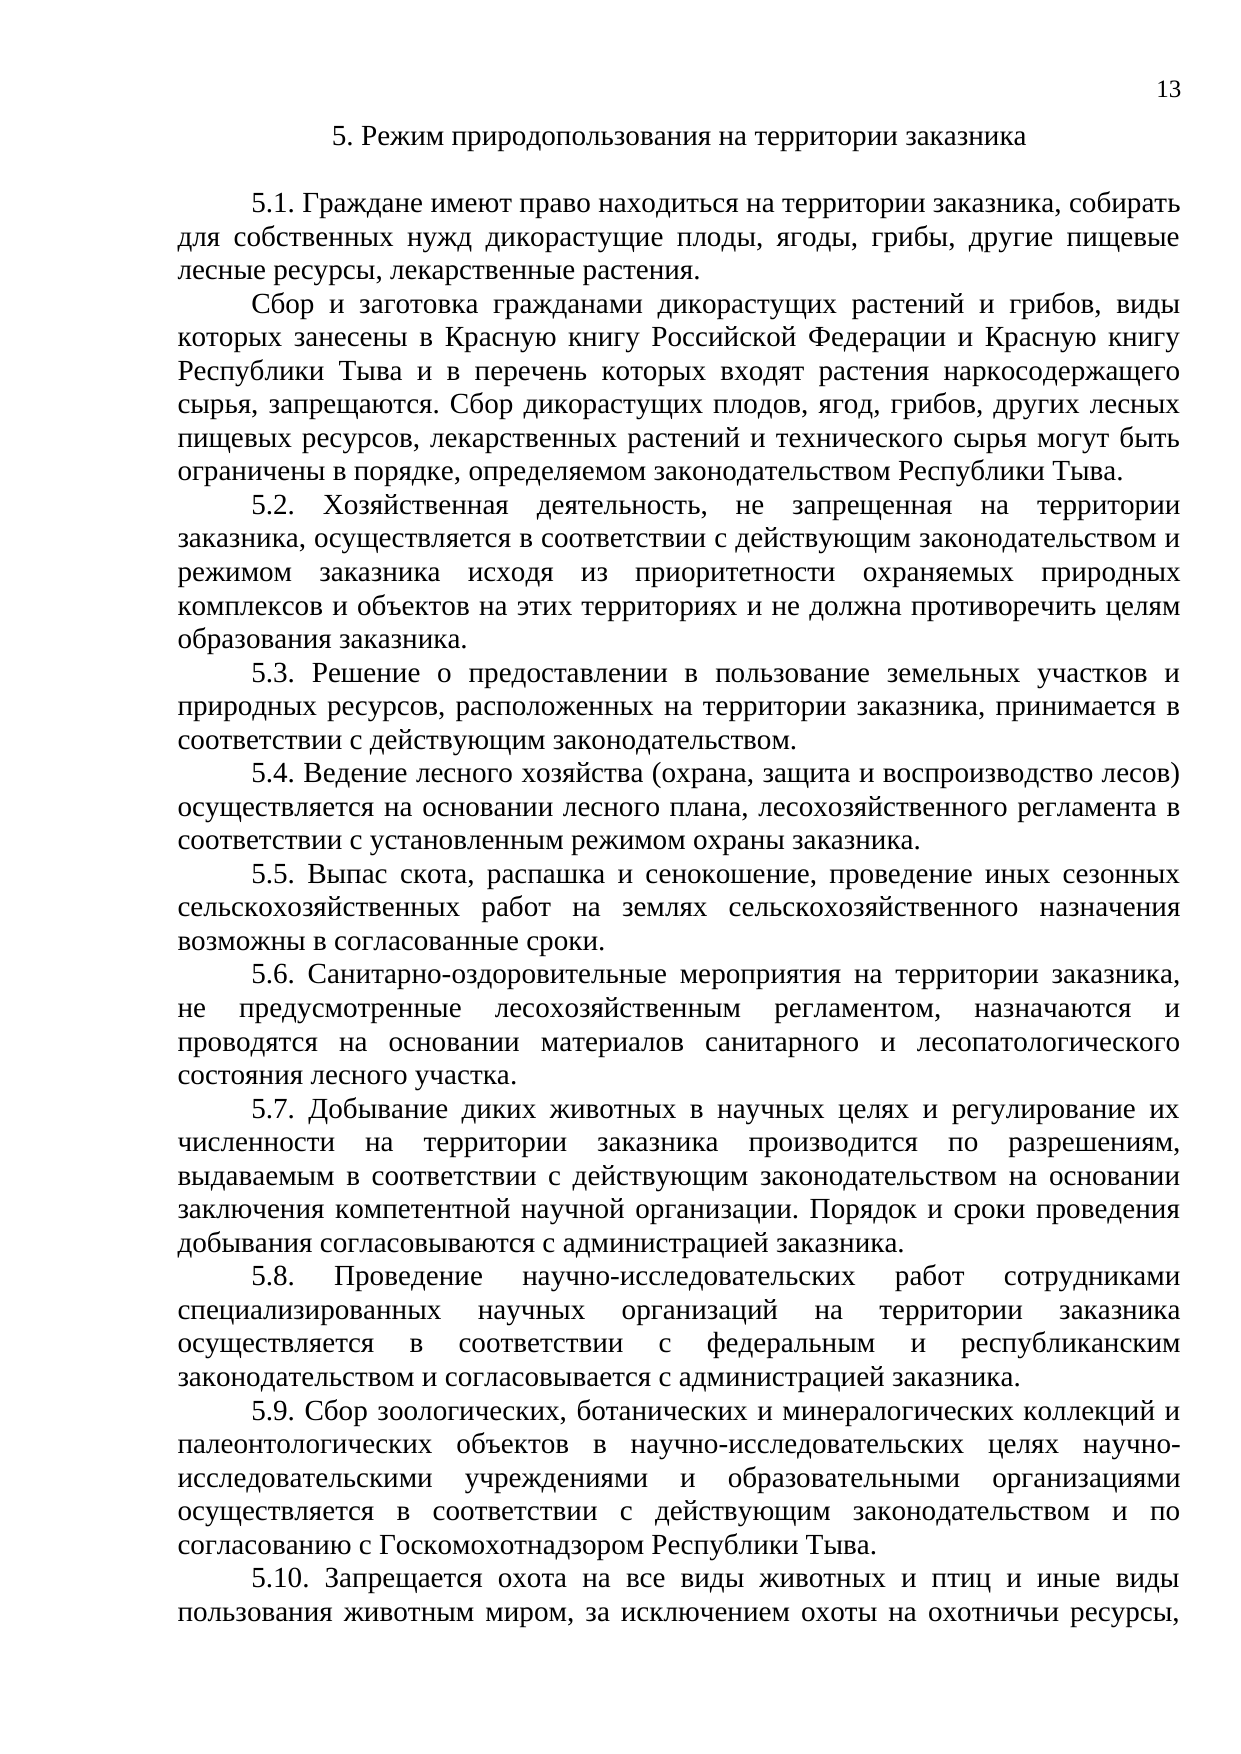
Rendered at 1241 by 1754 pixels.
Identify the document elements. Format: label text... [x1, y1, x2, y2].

text 5.8. Проведение научно-исследовательских работ сотрудниками специализированных научных организаций на территории заказника осуществляется в соответствии с федеральным и республиканским законодательством и согласовывается с администрацией заказника. [177, 1258, 1181, 1393]
text 5.5. Выпас скота, распашка и сенокошение, проведение иных сезонных сельскохозяйственных работ на землях сельскохозяйственного назначения возможны в согласованные сроки. [177, 856, 1181, 957]
text 5.2. Хозяйственная деятельность, не запрещенная на территории заказника, осуществляется в соответствии с действующим законодательством и режимом заказника исходя из приоритетности охраняемых природных комплексов и объектов на этих территориях и не должна противоречить целям образования заказника. [177, 487, 1181, 655]
text Сбор и заготовка гражданами дикорастущих растений и грибов, виды которых занесены в Красную книгу Российской Федерации и Красную книгу Республики Тыва и в перечень которых входят растения наркосодержащего сырья, запрещаются. Сбор дикорастущих плодов, ягод, грибов, других лесных пищевых ресурсов, лекарственных растений и технического сырья могут быть ограничены в порядке, определяемом законодательством Республики Тыва. [177, 286, 1181, 487]
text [177, 1560, 1181, 1627]
text 5.9. Сбор зоологических, ботанических и минералогических коллекций и палеонтологических объектов в научно-исследовательских целях научно-исследовательскими учреждениями и образовательными организациями осуществляется в соответствии с действующим законодательством и по согласованию с Госкомохотнадзором Республики Тыва. [177, 1393, 1181, 1560]
text 5.1. Граждане имеют право находиться на территории заказника, собирать для собственных нужд дикорастущие плоды, ягоды, грибы, другие пищевые лесные ресурсы, лекарственные растения. [177, 185, 1181, 286]
text 5.3. Решение о предоставлении в пользование земельных участков и природных ресурсов, расположенных на территории заказника, принимается в соответствии с действующим законодательством. [177, 655, 1181, 755]
text 5.4. Ведение лесного хозяйства (охрана, защита и воспроизводство лесов) осуществляется на основании лесного плана, лесохозяйственного регламента в соответствии с установленным режимом охраны заказника. [177, 755, 1181, 856]
text 5.6. Санитарно-оздоровительные мероприятия на территории заказника, не предусмотренные лесохозяйственным регламентом, назначаются и проводятся на основании материалов санитарного и лесопатологического состояния лесного участка. [177, 957, 1181, 1091]
text 5.7. Добывание диких животных в научных целях и регулирование их численности на территории заказника производится по разрешениям, выдаваемым в соответствии с действующим законодательством на основании заключения компетентной научной организации. Порядок и сроки проведения добывания согласовываются с администрацией заказника. [177, 1091, 1181, 1258]
text 5. Режим природопользования на территории заказника [177, 118, 1181, 152]
